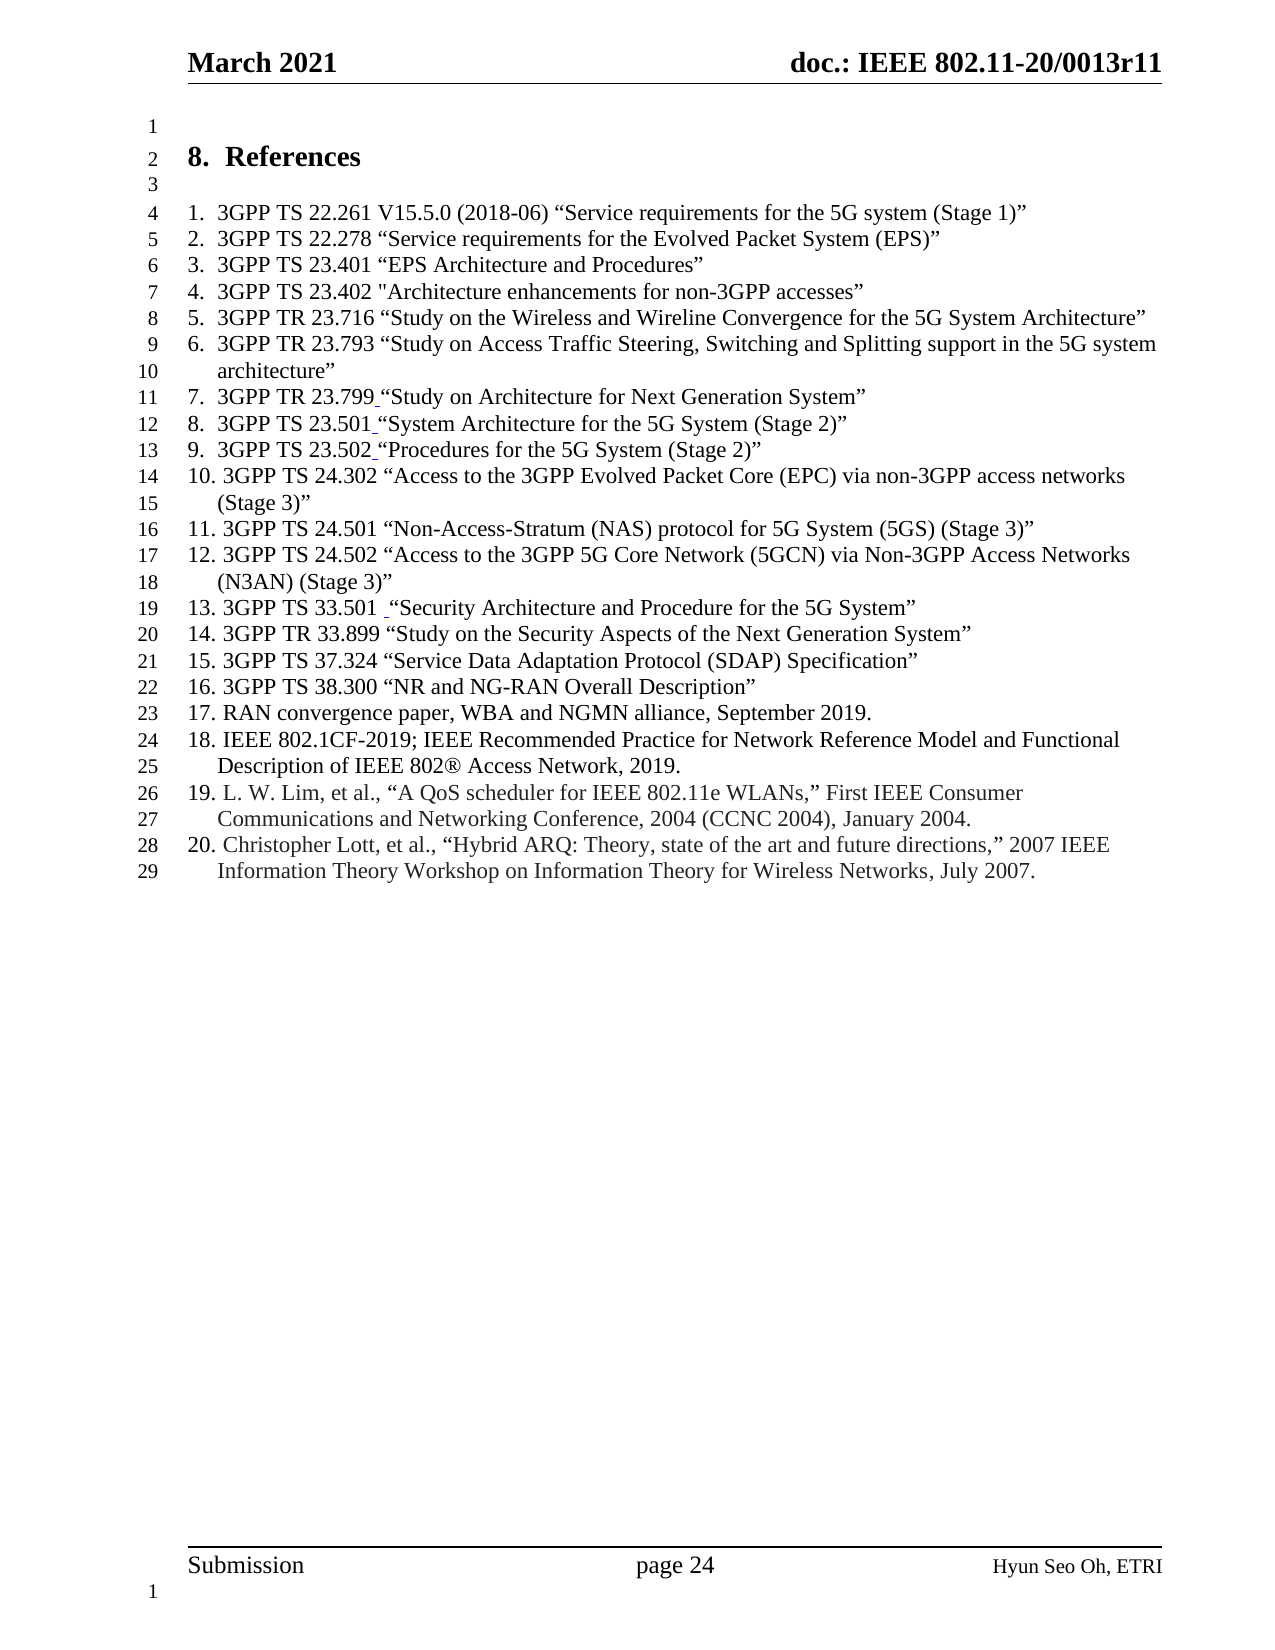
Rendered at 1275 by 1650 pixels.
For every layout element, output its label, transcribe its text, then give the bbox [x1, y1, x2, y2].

list 3GPP TS 37.324 “Service Data Adaptation Protocol (SDAP) Specification” [187, 647, 1162, 673]
list 3GPP TS 24.502 “Access to the 3GPP 5G Core Network (5GCN) via Non-3GPP Access Networks (N3AN) (Stage 3)” [187, 541, 1162, 594]
list 3GPP TS 23.402 "Architecture enhancements for non-3GPP accesses” [187, 278, 1162, 304]
list 3GPP TS 22.278 “Service requirements for the Evolved Packet System (EPS)” [187, 225, 1162, 251]
list 3GPP TR 23.716 “Study on the Wireless and Wireline Convergence for the 5G System Architecture” [187, 304, 1162, 331]
list Christopher Lott, et al., “Hybrid ARQ: Theory, state of the art and future directions,” 2007 IEEE Information Theory Workshop on Information Theory for Wireless Networks, July 2007. [187, 831, 1162, 884]
list 3GPP TS 23.401 “EPS Architecture and Procedures” [187, 251, 1162, 278]
subtitle References [187, 139, 1162, 172]
list RAN convergence paper, WBA and NGMN alliance, September 2019. [187, 699, 1162, 726]
list 3GPP TS 24.501 “Non-Access-Stratum (NAS) protocol for 5G System (5GS) (Stage 3)” [187, 515, 1162, 541]
list 3GPP TS 22.261 V15.5.0 (2018-06) “Service requirements for the 5G system (Stage 1)” [187, 199, 1162, 225]
list 3GPP TS 23.502 “Procedures for the 5G System (Stage 2)” [187, 436, 1162, 462]
list 3GPP TS 38.300 “NR and NG-RAN Overall Description” [187, 673, 1162, 699]
list 3GPP TR 23.799 “Study on Architecture for Next Generation System” [187, 383, 1162, 409]
list 3GPP TR 33.899 “Study on the Security Aspects of the Next Generation System” [187, 620, 1162, 647]
list 3GPP TS 33.501 “Security Architecture and Procedure for the 5G System” [187, 594, 1162, 620]
list L. W. Lim, et al., “A QoS scheduler for IEEE 802.11e WLANs,” First IEEE Consumer Communications and Networking Conference, 2004 (CCNC 2004), January 2004. [187, 778, 1162, 831]
list 3GPP TS 23.501 “System Architecture for the 5G System (Stage 2)” [187, 409, 1162, 436]
list 3GPP TR 23.793 “Study on Access Traffic Steering, Switching and Splitting support in the 5G system architecture” [187, 331, 1162, 383]
list 3GPP TS 24.302 “Access to the 3GPP Evolved Packet Core (EPC) via non-3GPP access networks (Stage 3)” [187, 462, 1162, 515]
list IEEE 802.1CF-2019; IEEE Recommended Practice for Network Reference Model and Functional Description of IEEE 802® Access Network, 2019. [187, 726, 1162, 778]
